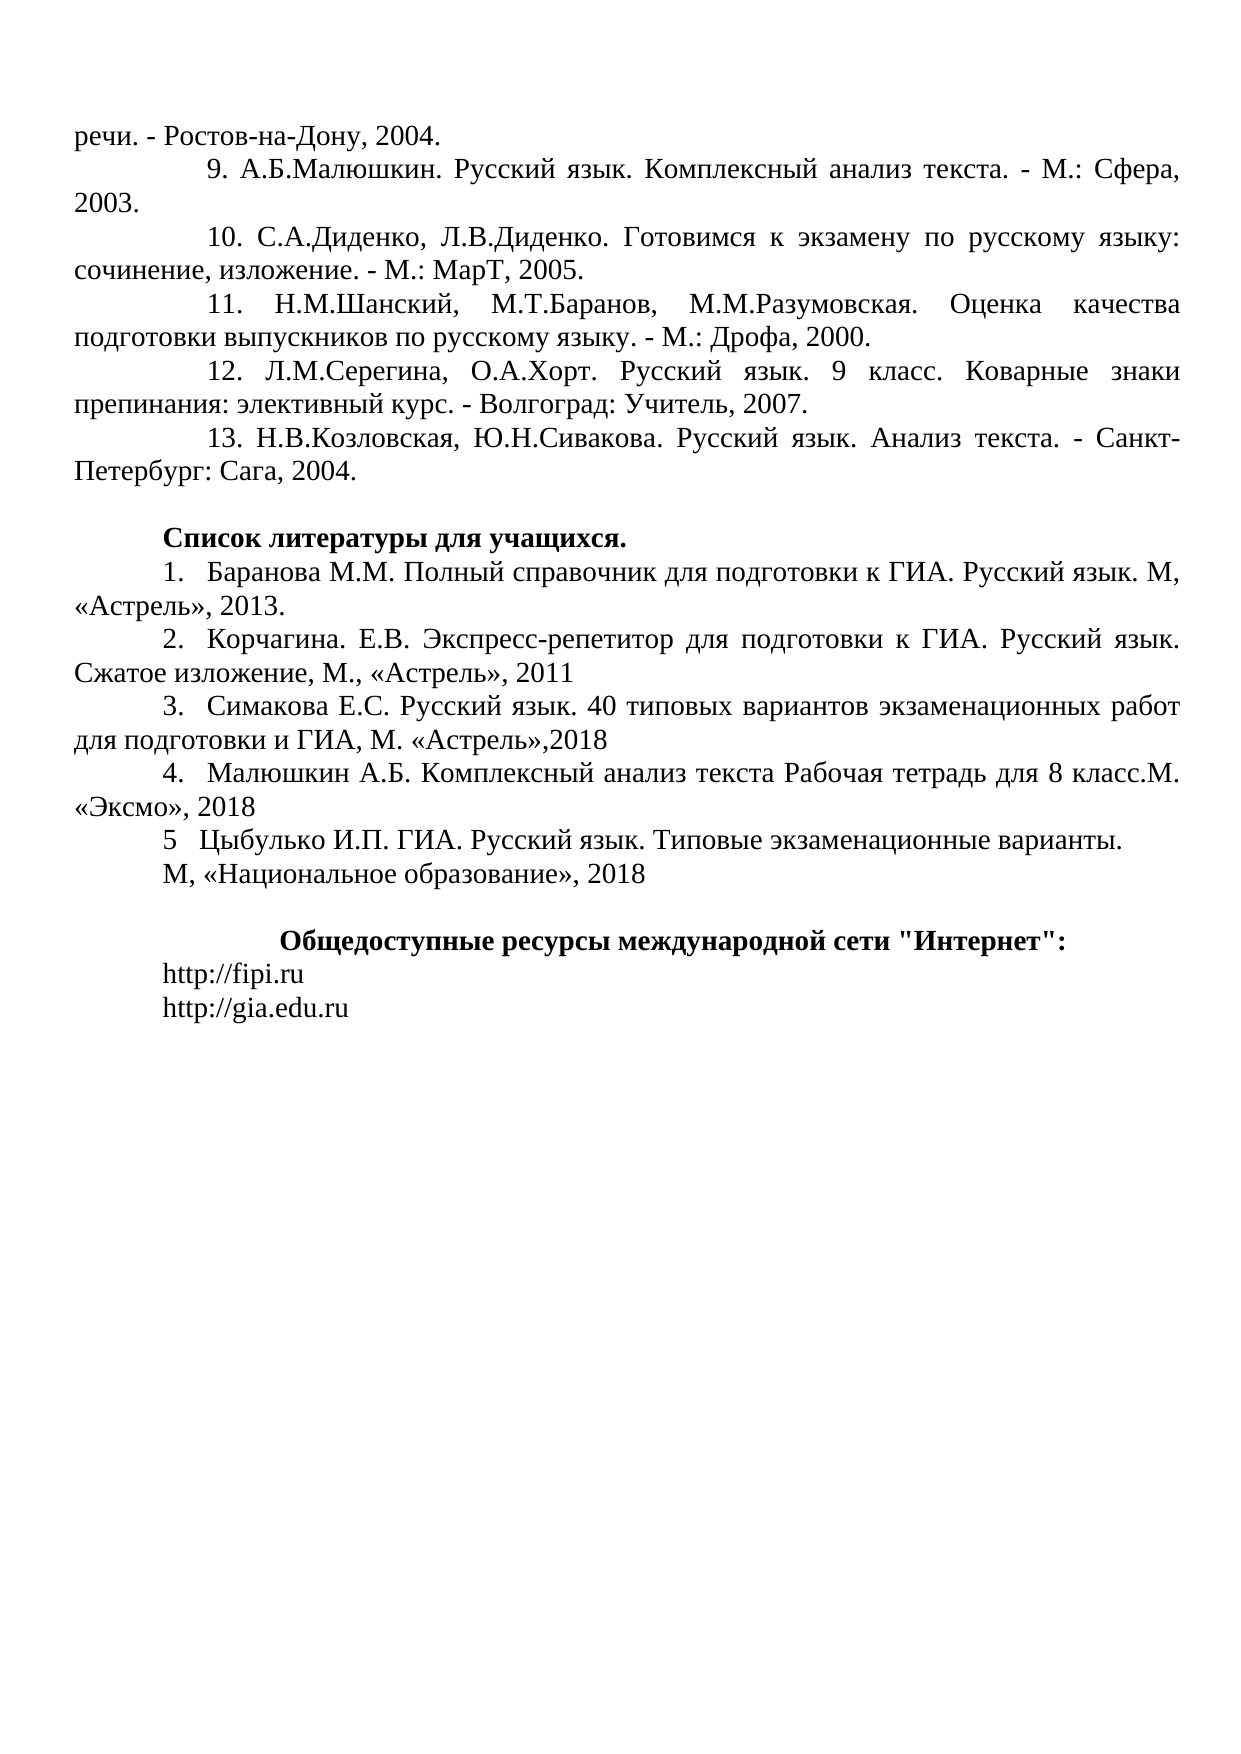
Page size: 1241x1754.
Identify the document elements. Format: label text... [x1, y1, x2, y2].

text 4. Малюшкин А.Б. Комплексный анализ текста Рабочая тетрадь для 8 класс.М. «Эксмо», 2018 [74, 755, 1181, 822]
text 1. Баранова М.М. Полный справочник для подготовки к ГИА. Русский язык. М, «Астрель», 2013. [74, 554, 1181, 621]
text Список литературы для учащихся. [74, 521, 1181, 554]
text 2. Корчагина. Е.В. Экспресс-репетитор для подготовки к ГИА. Русский язык. Сжатое изложение, М., «Астрель», 2011 [74, 621, 1181, 688]
text 10. С.А.Диденко, Л.В.Диденко. Готовимся к экзамену по русскому языку: сочинение, изложение. - М.: МарТ, 2005. [74, 219, 1181, 286]
text http://fipi.ru [74, 957, 1181, 990]
text http://gia.edu.ru [74, 990, 1181, 1024]
text 11. Н.М.Шанский, М.Т.Баранов, М.М.Разумовская. Оценка качества подготовки выпускников по русскому языку. - М.: Дрофа, 2000. [74, 286, 1181, 353]
text 5 Цыбулько И.П. ГИА. Русский язык. Типовые экзаменационные варианты. [74, 822, 1181, 856]
text 12. Л.М.Серегина, О.А.Хорт. Русский язык. 9 класс. Коварные знаки препинания: элективный курс. - Волгоград: Учитель, 2007. [74, 353, 1181, 420]
text 9. А.Б.Малюшкин. Русский язык. Комплексный анализ текста. - М.: Сфера, 2003. [74, 152, 1181, 219]
text Общедоступные ресурсы международной сети "Интернет": [74, 923, 1181, 957]
text 3. Симакова Е.С. Русский язык. 40 типовых вариантов экзаменационных работ для подготовки и ГИА, М. «Астрель»,2018 [74, 688, 1181, 755]
text 13. Н.В.Козловская, Ю.Н.Сивакова. Русский язык. Анализ текста. - Санкт-Петербург: Сага, 2004. [74, 420, 1181, 487]
text М, «Национальное образование», 2018 [74, 856, 1181, 889]
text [74, 118, 1181, 152]
